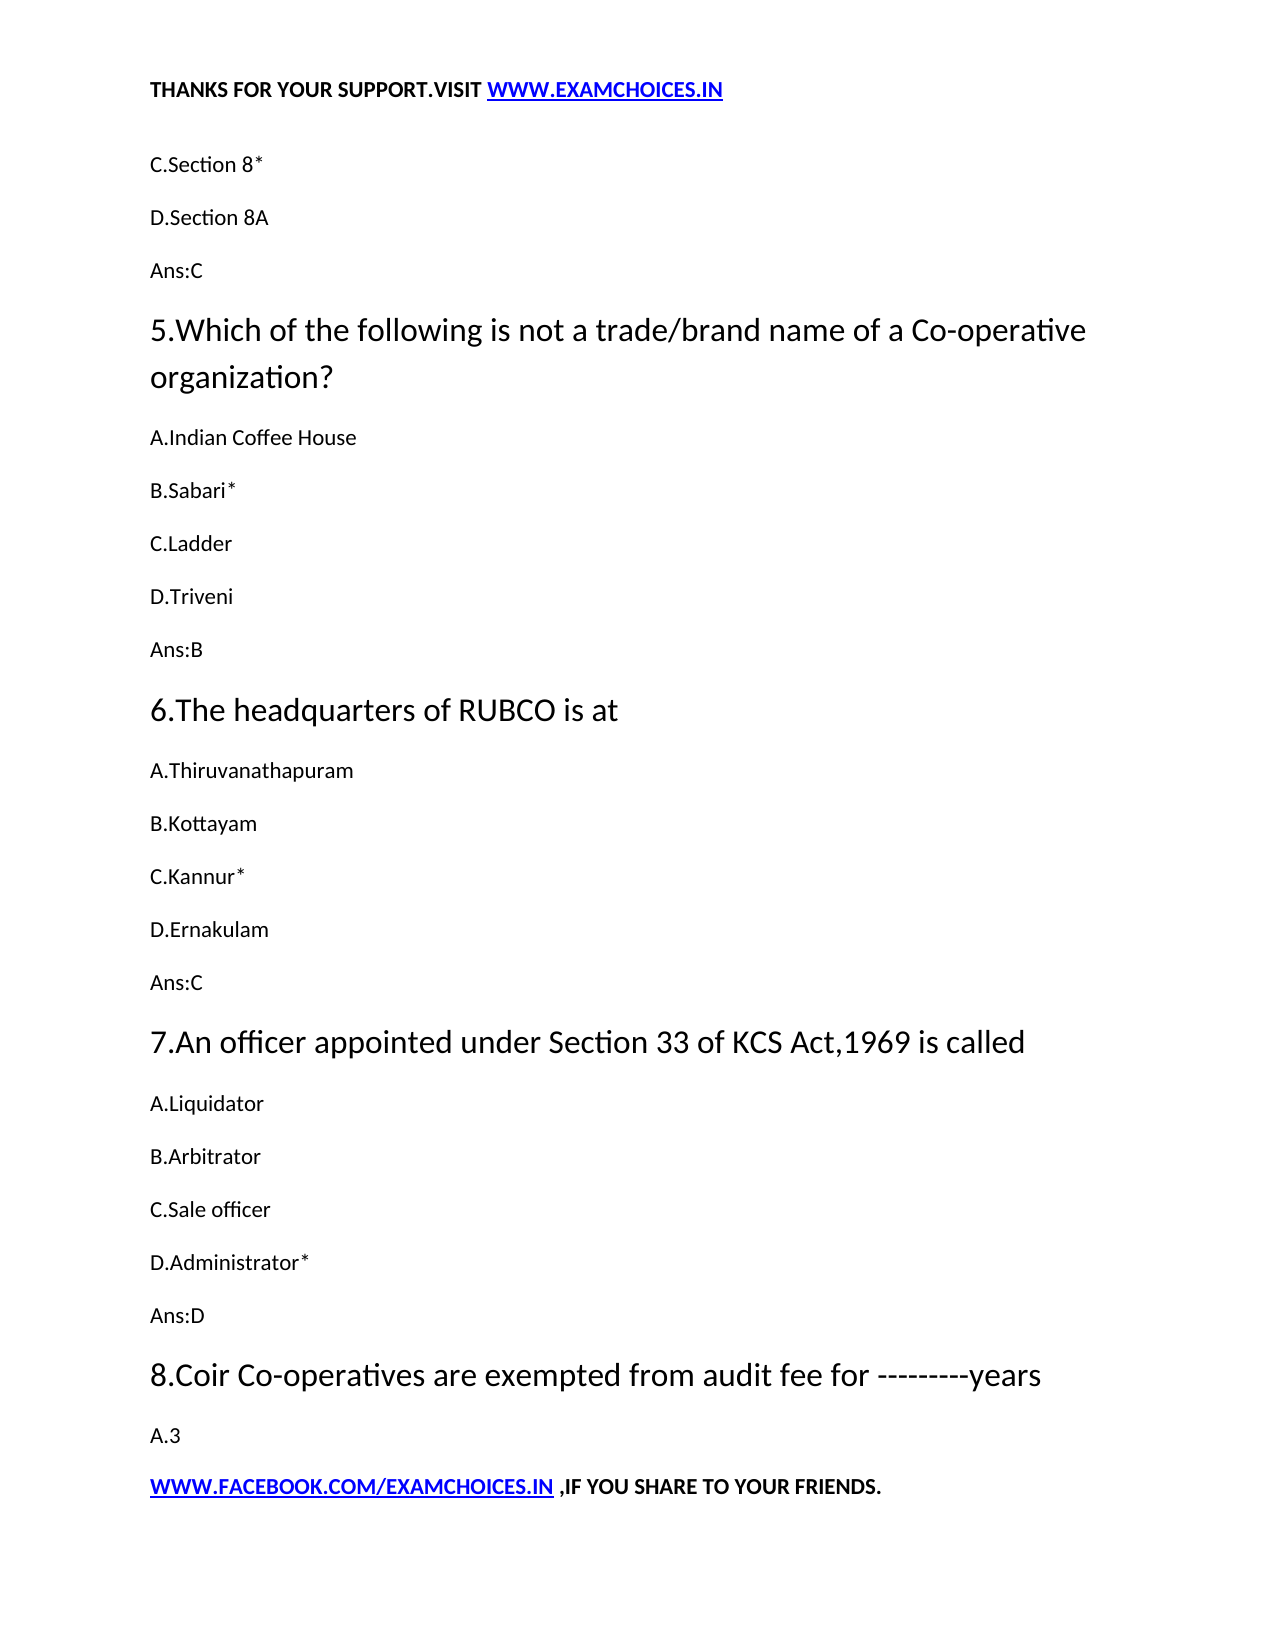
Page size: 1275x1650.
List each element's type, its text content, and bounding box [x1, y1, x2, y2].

text C.Kannur* [150, 862, 1125, 890]
text 6.The headquarters of RUBCO is at [150, 688, 1125, 729]
text B.Arbitrator [150, 1142, 1125, 1170]
text D.Administrator* [150, 1248, 1125, 1276]
text C.Sale officer [150, 1195, 1125, 1223]
text 7.An officer appointed under Section 33 of KCS Act,1969 is called [150, 1021, 1125, 1062]
text C.Ladder [150, 529, 1125, 557]
text A.3 [150, 1422, 1125, 1449]
text Ans:C [150, 256, 1125, 284]
text D.Section 8A [150, 203, 1125, 231]
text 5.Which of the following is not a trade/brand name of a Co-operative organization? [150, 309, 1125, 397]
text Ans:B [150, 636, 1125, 663]
text Ans:C [150, 968, 1125, 996]
text 8.Coir Co-operatives are exempted from audit fee for ---------years [150, 1354, 1125, 1395]
text C.Section 8* [150, 150, 1125, 178]
text B.Kottayam [150, 809, 1125, 837]
text D.Ernakulam [150, 915, 1125, 943]
text B.Sabari* [150, 476, 1125, 504]
text D.Triveni [150, 582, 1125, 611]
text Ans:D [150, 1301, 1125, 1329]
text A.Thiruvanathapuram [150, 756, 1125, 784]
text A.Indian Coffee House [150, 423, 1125, 451]
text A.Liquidator [150, 1089, 1125, 1117]
